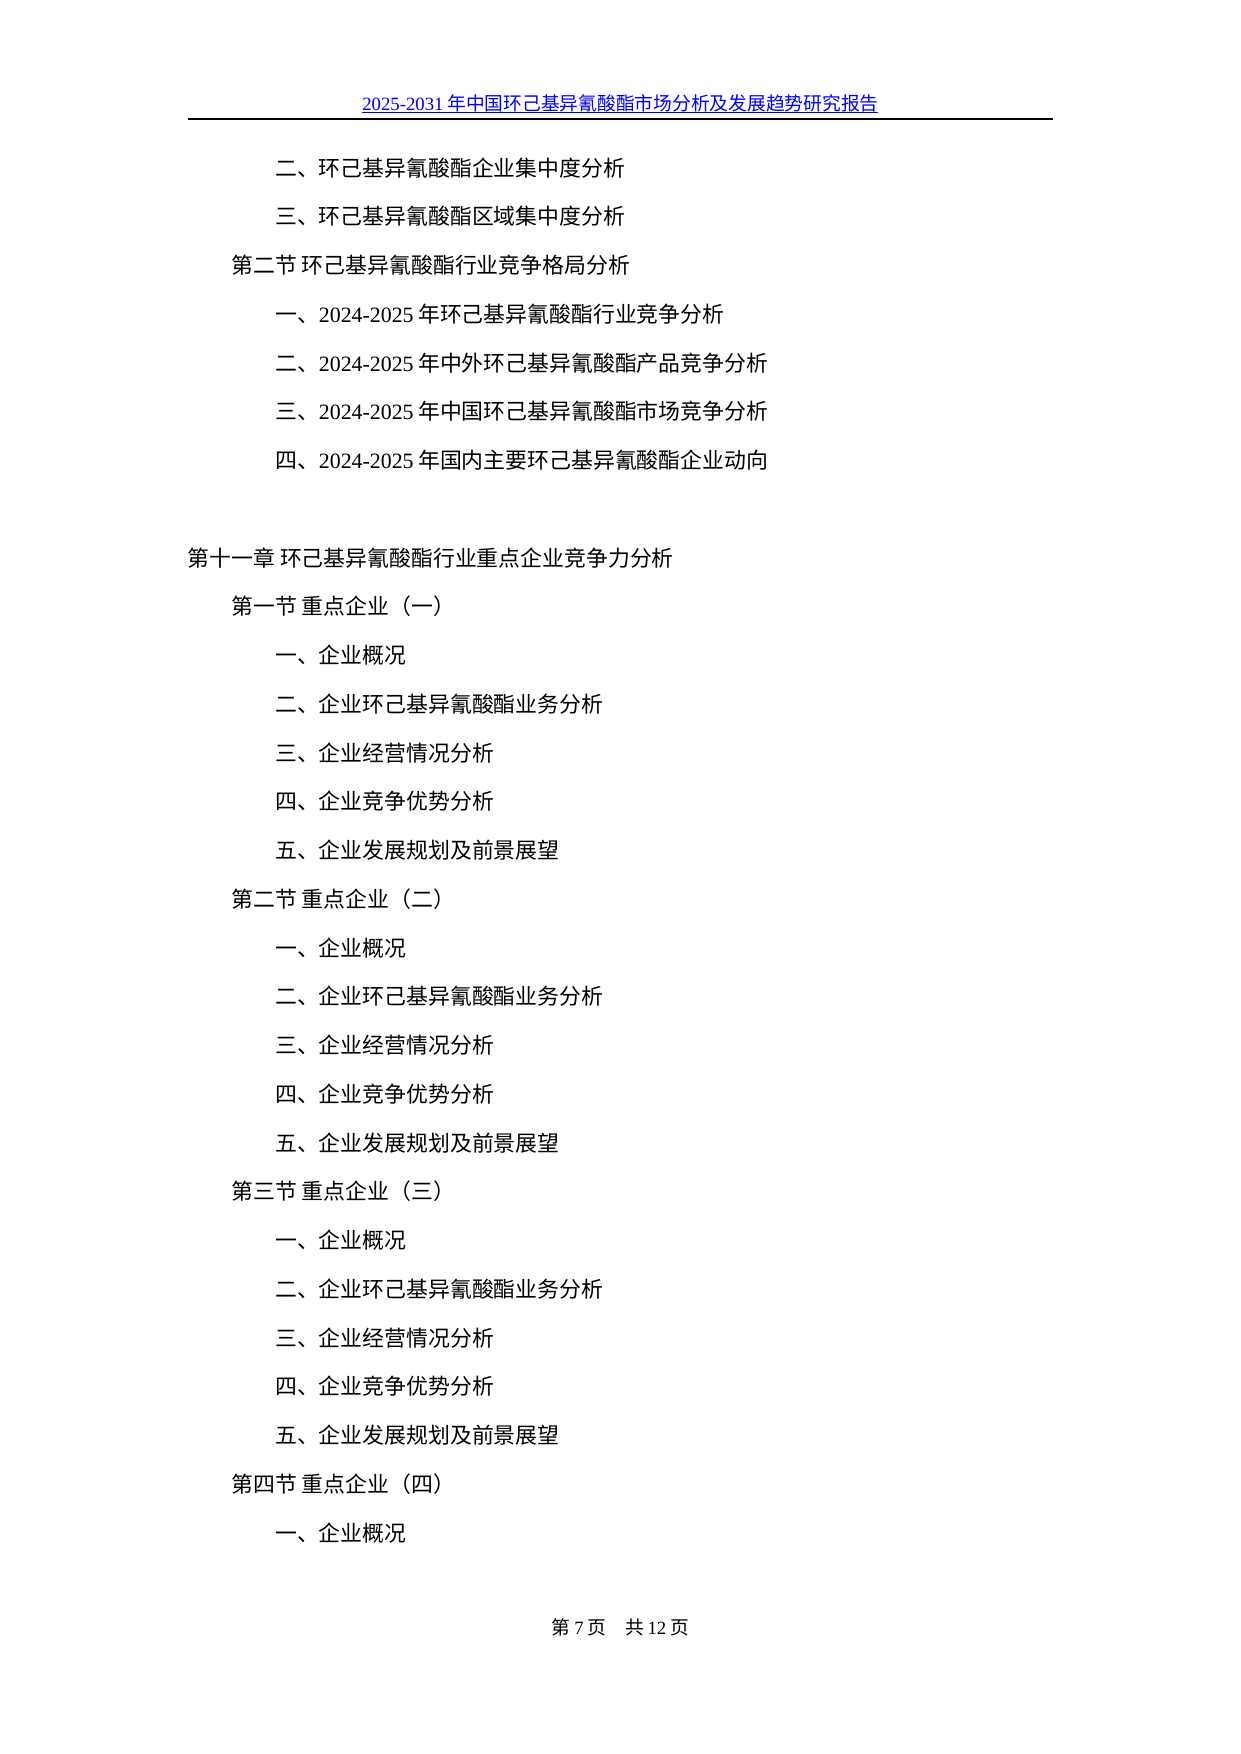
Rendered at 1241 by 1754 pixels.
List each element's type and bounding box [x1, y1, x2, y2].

text [187, 150, 1053, 1548]
